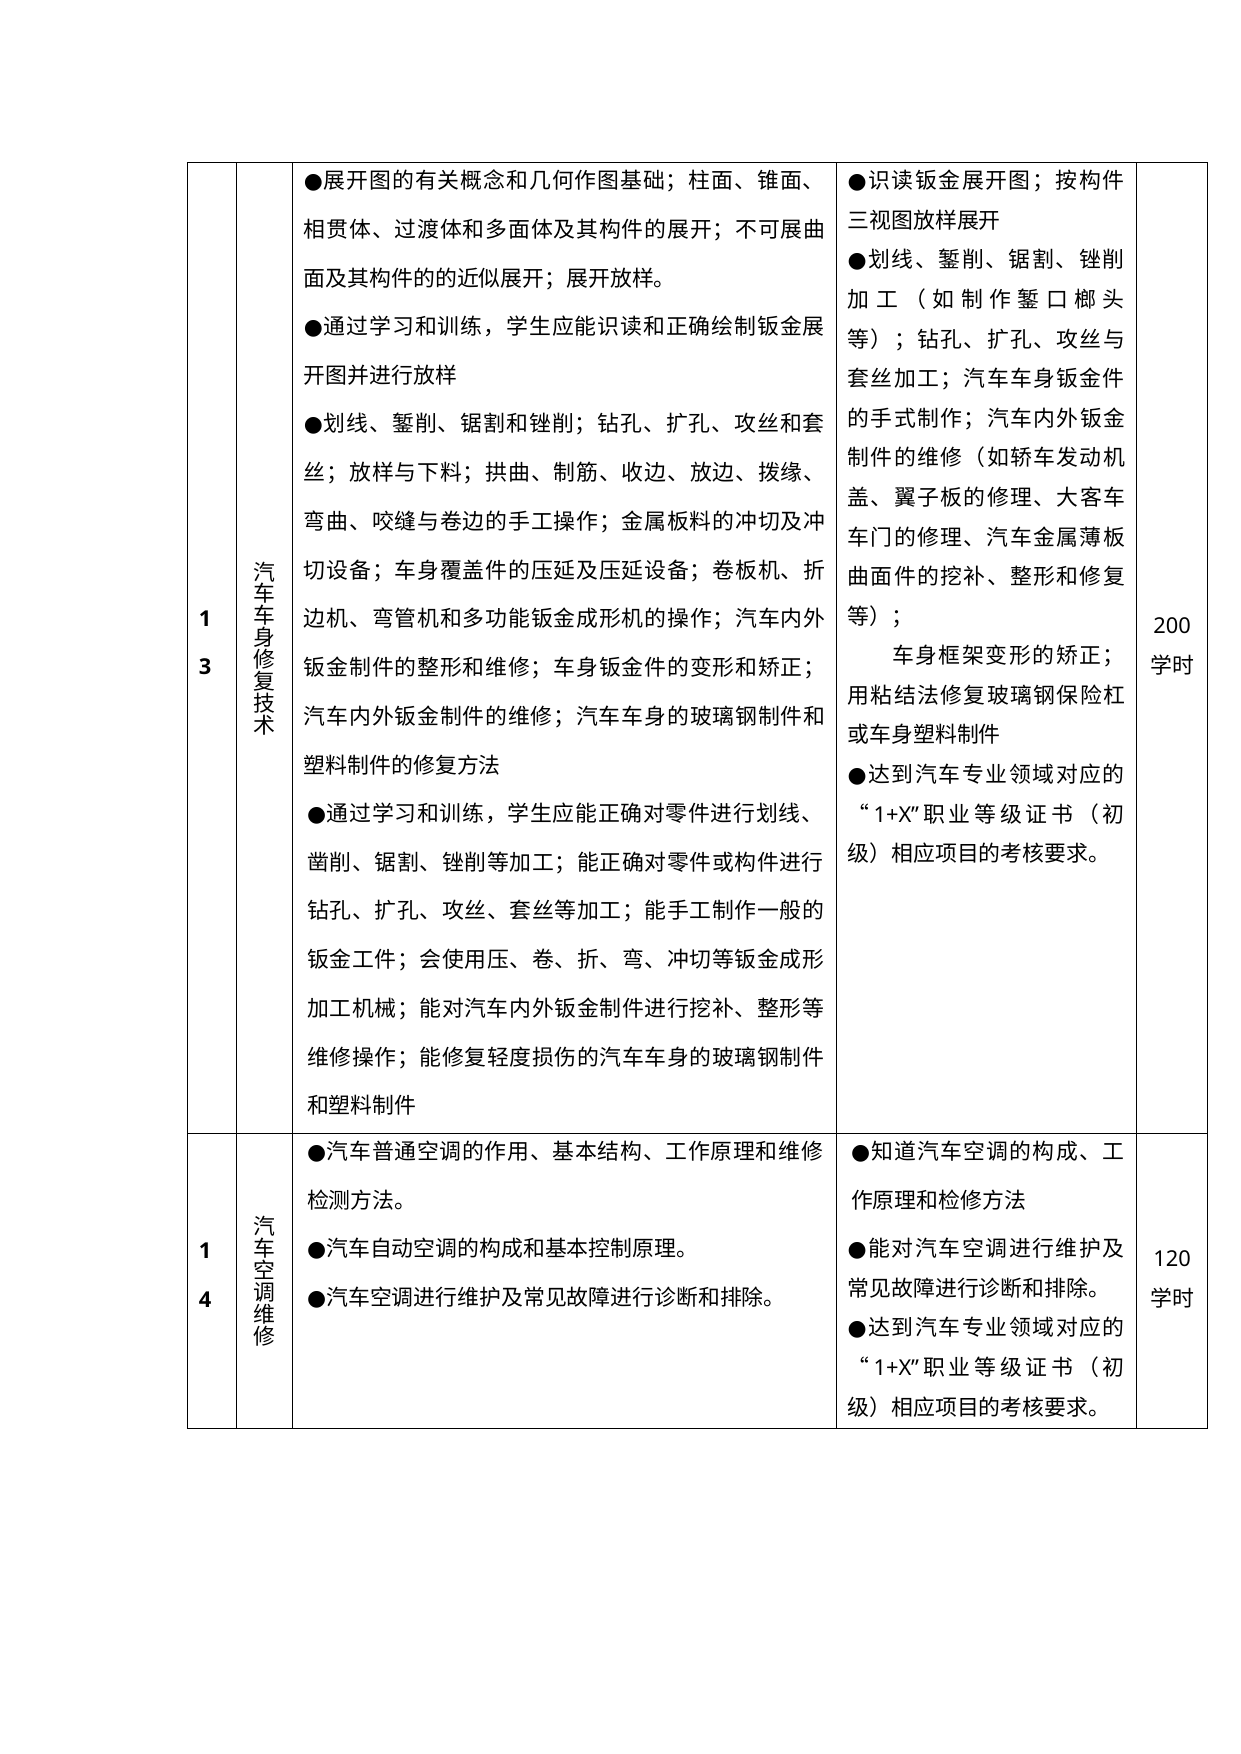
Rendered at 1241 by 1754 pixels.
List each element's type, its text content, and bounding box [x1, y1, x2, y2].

table_cell ●展开图的有关概念和几何作图基础；柱面、锥面、相贯体、过渡体和多面体及其构件的展开；不可展曲面及其构件的的近似展开；展开放样。 ●通过学习和训练，学生应能识读和正确绘制钣金展开图并进行放样 ●划线、錾削、锯割和锉削；钻孔、扩孔、攻丝和套丝；放样与下料；拱曲、制筋、收边、放边、拨缘、弯曲、咬缝与卷边的手工操作；金属板料的冲切及冲切设备；车身覆盖件的压延及压延设备；卷板机、折边机、弯管机和多功能钣金成形机的操作；汽车内外钣金制件的整形和维修；车身钣金件的变形和矫正；汽车内外钣金制件的维修；汽车车身的玻璃钢制件和塑料制件的修复方法 ●通过学习和训练，学生应能正确对零件进行划线、凿削、锯割、锉削等加工；能正确对零件或构件进行钻孔、扩孔、攻丝、套丝等加工；能手工制作一般的钣金工件；会使用压、卷、折、弯、冲切等钣金成形加工机械；能对汽车内外钣金制件进行挖补、整形等维修操作；能修复轻度损伤的汽车车身的玻璃钢制件和塑料制件 [293, 163, 836, 1133]
table_cell ●识读钣金展开图；按构件三视图放样展开 ●划线、錾削、锯割、锉削加工（如制作錾口榔头等）；钻孔、扩孔、攻丝与套丝加工；汽车车身钣金件的手式制作；汽车内外钣金制件的维修（如轿车发动机盖、翼子板的修理、大客车车门的修理、汽车金属薄板曲面件的挖补、整形和修复等）； 车身框架变形的矫正；用粘结法修复玻璃钢保险杠或车身塑料制件 ●达到汽车专业领域对应的“1+X”职业等级证书（初级）相应项目的考核要求。 [837, 163, 1136, 1133]
table_cell ●汽车普通空调的作用、基本结构、工作原理和维修检测方法。 ●汽车自动空调的构成和基本控制原理。 ●汽车空调进行维护及常见故障进行诊断和排除。 [293, 1134, 836, 1428]
table_cell 汽车车身修复技术 [237, 163, 292, 1133]
table_cell 14 [188, 1134, 236, 1428]
table_cell 13 [188, 163, 236, 1133]
table_cell ●知道汽车空调的构成、工作原理和检修方法 ●能对汽车空调进行维护及常见故障进行诊断和排除。 ●达到汽车专业领域对应的“1+X”职业等级证书（初级）相应项目的考核要求。 [837, 1134, 1136, 1428]
table_cell 汽车空调维修 [237, 1134, 292, 1428]
table_cell 200 学时 [1137, 163, 1207, 1133]
table_cell 120学时 [1137, 1134, 1207, 1428]
